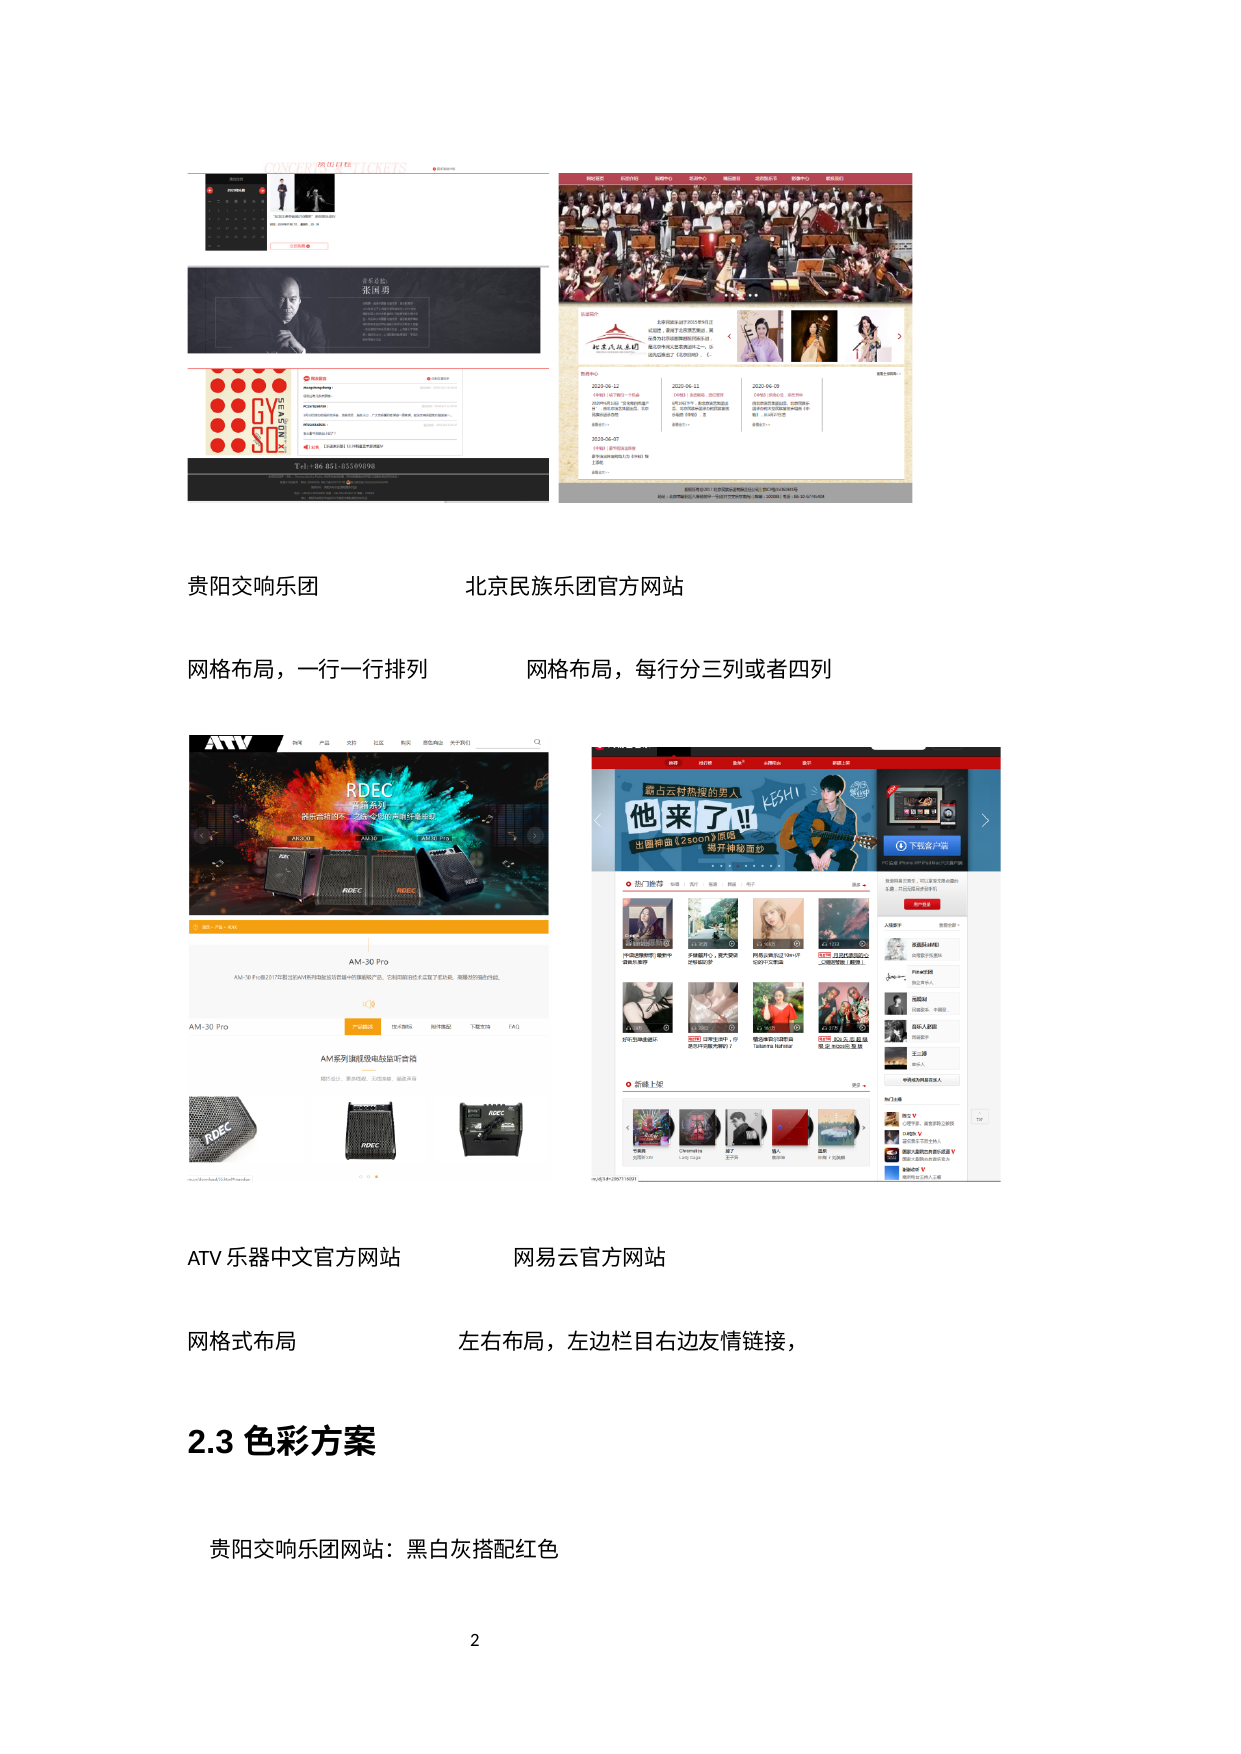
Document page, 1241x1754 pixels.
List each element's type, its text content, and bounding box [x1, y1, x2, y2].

text 网格布局，一行一行排列 网格布局，每行分三列或者四列 [187, 652, 1053, 684]
text ATV乐器中文官方网站 网易云官方网站 [187, 1239, 1053, 1272]
picture [558, 173, 913, 503]
picture [591, 747, 1001, 1182]
picture [187, 735, 553, 1182]
picture [187, 162, 549, 503]
text 网格式布局 左右布局，左边栏目右边友情链接， [187, 1323, 1053, 1356]
text 2.3 色彩方案 [187, 1407, 1053, 1472]
text 贵阳交响乐团网站：黑白灰搭配红色 [187, 1531, 1053, 1564]
text 贵阳交响乐团 北京民族乐团官方网站 [187, 568, 1053, 601]
